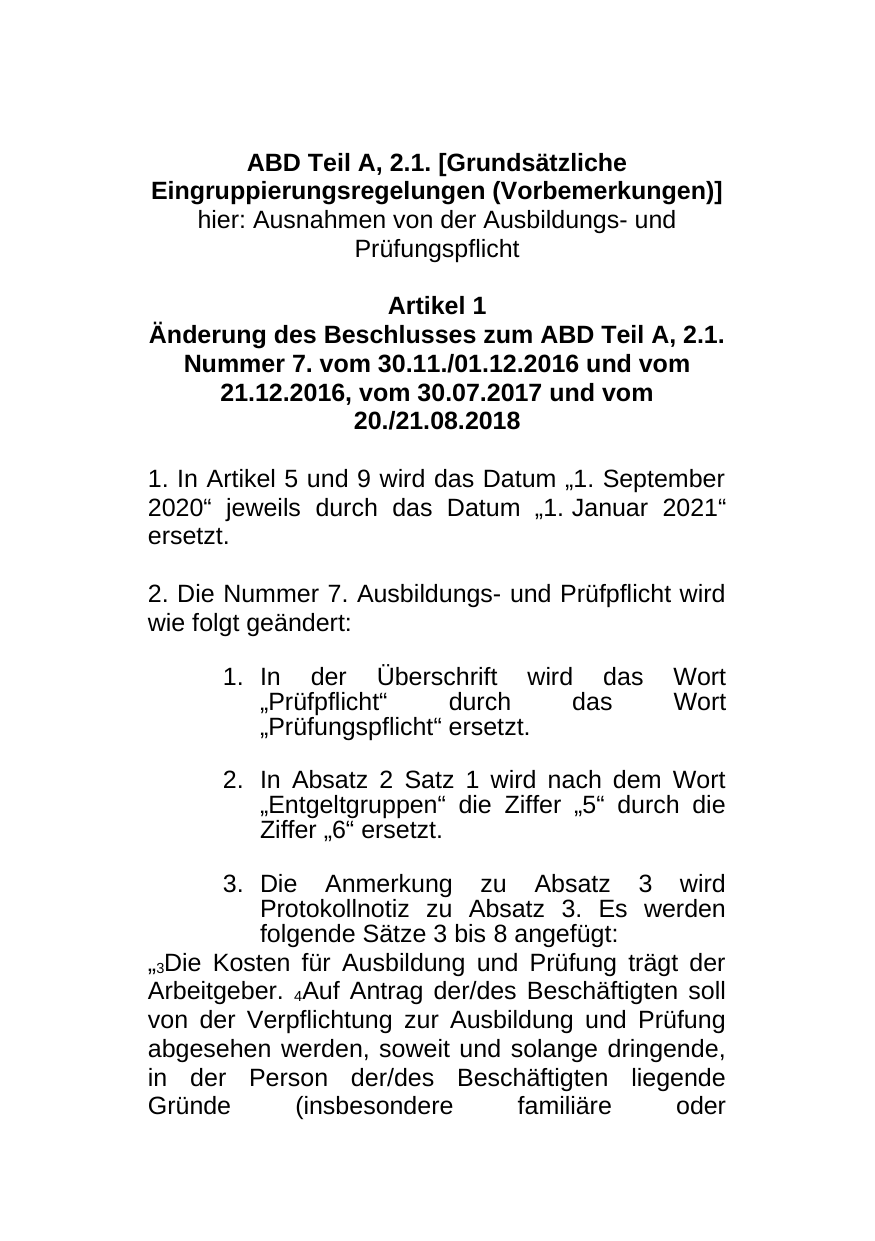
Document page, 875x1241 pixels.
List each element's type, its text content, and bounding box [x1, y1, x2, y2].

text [148, 948, 726, 1120]
text hier: Ausnahmen von der Ausbildungs- und Prüfungspflicht [148, 205, 726, 263]
list In der Überschrift wird das Wort „Prüfpflicht“ durch das Wort „Prüfungspflicht“ ersetzt. [223, 665, 726, 740]
list Die Anmerkung zu Absatz 3 wird Protokollnotiz zu Absatz 3. Es werden folgende Sätze 3 bis 8 angefügt: [223, 873, 726, 948]
text 1. In Artikel 5 und 9 wird das Datum „1. September 2020“ jeweils durch das Datum „1. Januar 2021“ ersetzt. [148, 464, 726, 550]
text 2. Die Nummer 7. Ausbildungs- und Prüfpflicht wird wie folgt geändert: [148, 579, 726, 636]
text ABD Teil A, 2.1. [Grundsätzliche Eingruppierungsregelungen (Vorbemerkungen)] [148, 148, 726, 205]
list In Absatz 2 Satz 1 wird nach dem Wort „Entgeltgruppen“ die Ziffer „5“ durch die Ziffer „6“ ersetzt. [223, 769, 726, 844]
text Änderung des Beschlusses zum ABD Teil A, 2.1. Nummer 7. vom 30.11./01.12.2016 und vom 21.12.2016, vom 30.07.2017 und vom 20./21.08.2018 [148, 320, 726, 435]
text Artikel 1 [148, 291, 726, 320]
